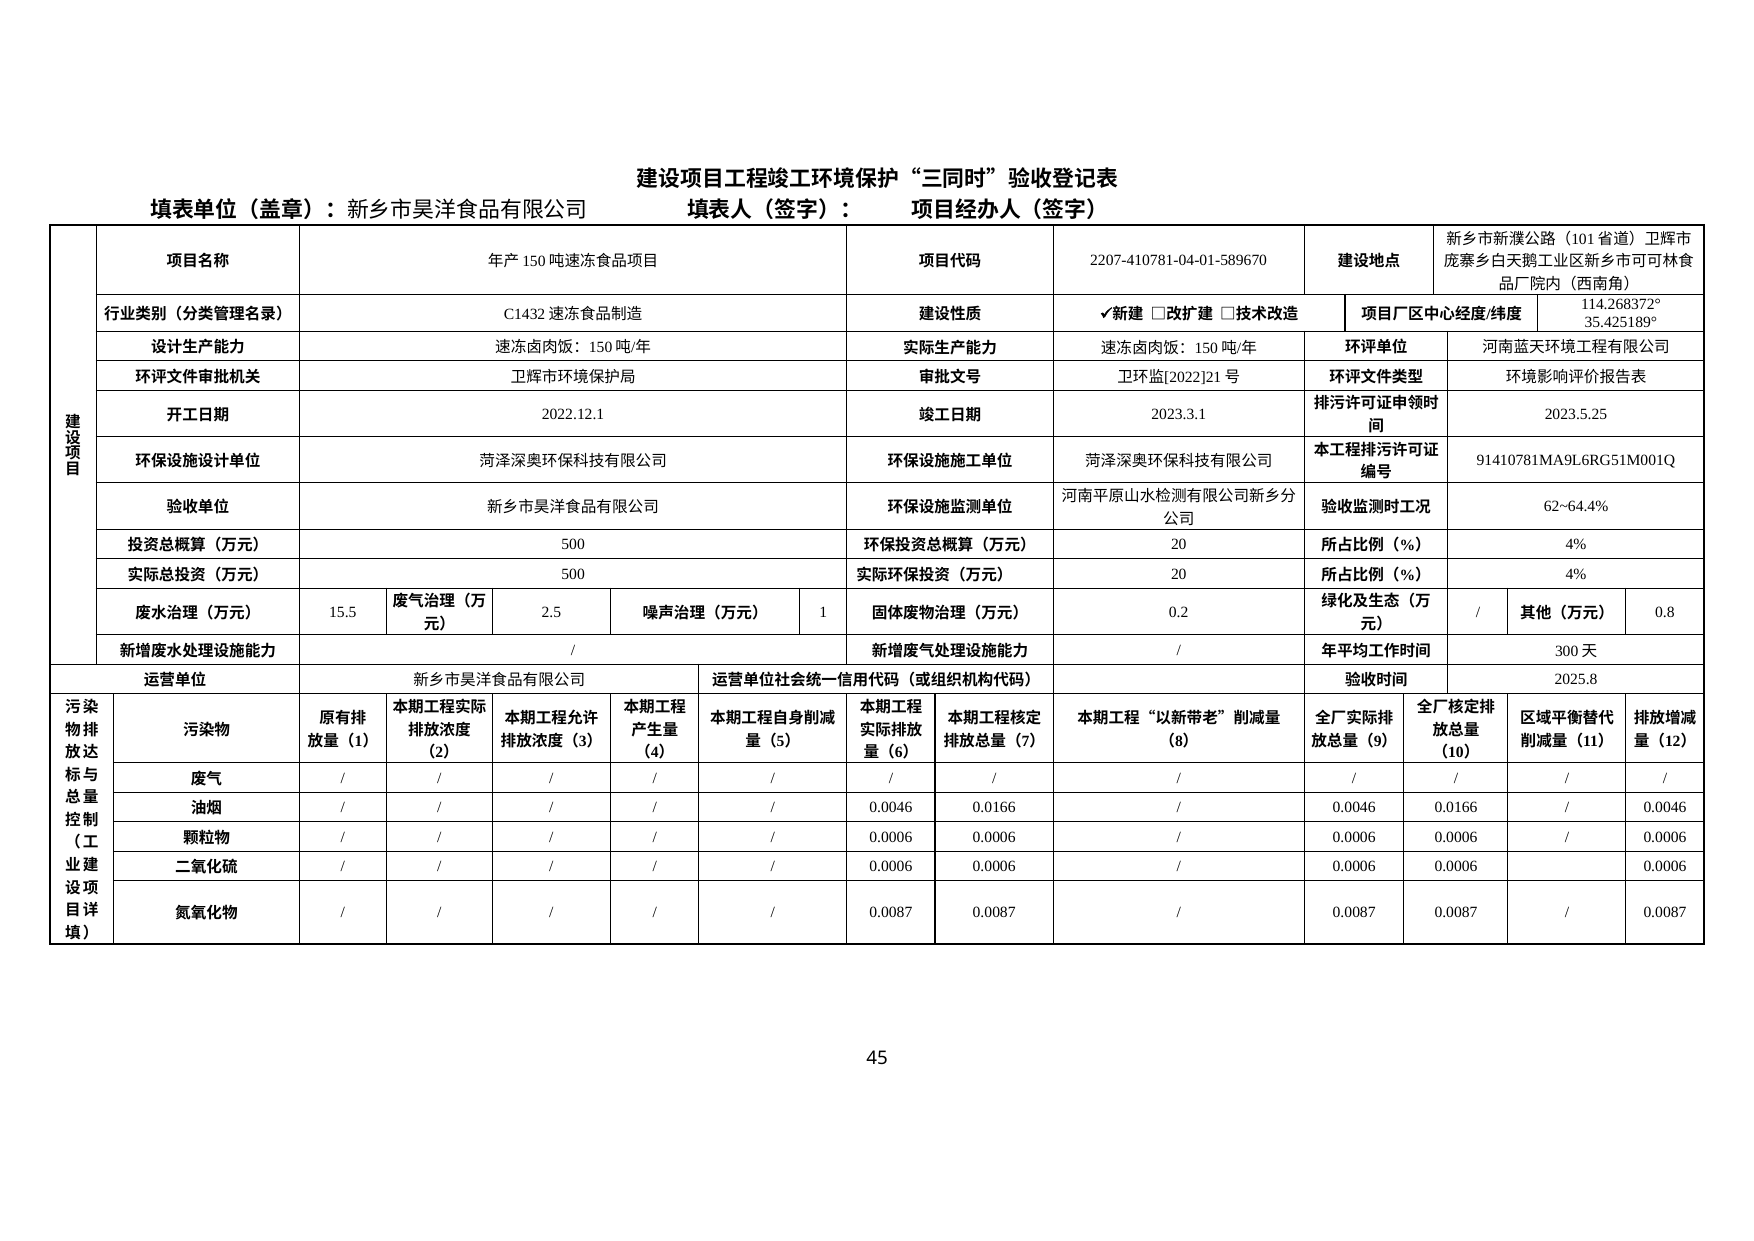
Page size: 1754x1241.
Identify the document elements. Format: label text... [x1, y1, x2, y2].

table_cell / [1404, 763, 1507, 792]
table_cell 环评文件类型 [1305, 361, 1447, 390]
text 填表单位（盖章）：新乡市昊洋食品有限公司 填表人（签字）： 项目经办人（签字） [150, 192, 1604, 224]
table_cell 固体废物治理（万元） [847, 589, 1053, 634]
table_header 新乡市新濮公路（101省道）卫辉市庞寨乡白天鹅工业区新乡市可可林食品厂院内（西南角） [1434, 226, 1703, 294]
table_cell 新乡市昊洋食品有限公司 [300, 483, 846, 528]
table_cell 20 [1054, 530, 1304, 558]
table_cell / [1054, 881, 1304, 943]
table_cell 新建 □改扩建 □技术改造 [1054, 295, 1344, 331]
table_cell 实际环保投资（万元） [847, 559, 1053, 588]
table_cell / [699, 852, 846, 880]
table_cell 本期工程实际排放浓度（2） [387, 694, 492, 762]
table_cell 验收监测时工况 [1305, 483, 1447, 528]
table_cell 0.0046 [847, 793, 934, 821]
table_cell 原有排 放量（1） [300, 694, 386, 762]
table_cell 0.0006 [1305, 822, 1403, 851]
table_cell / [300, 763, 386, 792]
table_cell 0.0087 [1305, 881, 1403, 943]
table_cell 新乡市昊洋食品有限公司 [300, 665, 698, 693]
table_cell / [699, 793, 846, 821]
table_cell 全厂实际排放总量（9） [1305, 694, 1403, 762]
table_cell 0.0006 [1626, 852, 1703, 880]
table_cell 排污许可证申领时间 [1305, 391, 1447, 436]
table_cell / [611, 822, 698, 851]
table_cell 环境影响评价报告表 [1448, 361, 1703, 390]
table_cell 环保设施施工单位 [847, 437, 1053, 482]
table_cell 本工程排污许可证编号 [1305, 437, 1447, 482]
table_cell 竣工日期 [847, 391, 1053, 436]
table_header 项目名称 [97, 226, 299, 294]
table_cell / [493, 793, 610, 821]
table_cell 速冻卤肉饭：150吨/年 [1054, 332, 1304, 360]
table_cell 4% [1448, 559, 1703, 588]
table_cell 0.0006 [847, 852, 934, 880]
table_header 建设项目 [51, 226, 96, 663]
table_cell 0.0166 [1404, 793, 1507, 821]
table_cell 4% [1448, 530, 1703, 558]
table_cell 环保设施设计单位 [97, 437, 299, 482]
table_header 项目代码 [847, 226, 1053, 294]
table_cell / [300, 793, 386, 821]
table_cell 污染物 [114, 694, 299, 762]
table_cell 运营单位社会统一信用代码（或组织机构代码） [699, 665, 1053, 693]
table_header 年产150吨速冻食品项目 [300, 226, 846, 294]
table_cell 0.0006 [1404, 822, 1507, 851]
table_cell 本期工程实际排放量（6） [847, 694, 934, 762]
table_cell 年平均工作时间 [1305, 635, 1447, 663]
table_cell 河南平原山水检测有限公司新乡分公司 [1054, 483, 1304, 528]
table_header 建设地点 [1305, 226, 1433, 294]
table_cell 环保投资总概算（万元） [847, 530, 1053, 558]
table_cell 实际总投资（万元） [97, 559, 299, 588]
table_cell [1508, 852, 1625, 880]
table_cell 0.0087 [1404, 881, 1507, 943]
table_cell 300天 [1448, 635, 1703, 663]
table_cell 河南蓝天环境工程有限公司 [1448, 332, 1703, 360]
table_cell 0.0087 [936, 881, 1053, 943]
table_cell / [493, 822, 610, 851]
table_cell 噪声治理（万元） [611, 589, 799, 634]
table_cell 氮氧化物 [114, 881, 299, 943]
table_cell 环评文件审批机关 [97, 361, 299, 390]
table_cell 本期工程产生量（4） [611, 694, 698, 762]
table_cell 62~64.4% [1448, 483, 1703, 528]
table_cell 二氧化硫 [114, 852, 299, 880]
table_cell 新增废水处理设施能力 [97, 635, 299, 663]
table_cell 速冻卤肉饭：150吨/年 [300, 332, 846, 360]
table_cell / [300, 852, 386, 880]
table_cell 绿化及生态（万元） [1305, 589, 1447, 634]
table_cell 0.0006 [936, 822, 1053, 851]
table_cell 0.0006 [847, 822, 934, 851]
table_cell / [387, 793, 492, 821]
table_cell / [611, 793, 698, 821]
table_cell / [1508, 763, 1625, 792]
table_cell / [1508, 881, 1625, 943]
table_cell 排放增减量（12） [1626, 694, 1703, 762]
table_cell 2023.5.25 [1448, 391, 1703, 436]
table_cell 1 [800, 589, 846, 634]
table_cell 本期工程“以新带老”削减量（8） [1054, 694, 1304, 762]
table_cell 所占比例（%） [1305, 559, 1447, 588]
table_cell 所占比例（%） [1305, 530, 1447, 558]
table_cell / [1054, 635, 1304, 663]
table_cell [1054, 665, 1304, 693]
table_cell / [1054, 793, 1304, 821]
table_cell 菏泽深奥环保科技有限公司 [1054, 437, 1304, 482]
table_cell 投资总概算（万元） [97, 530, 299, 558]
table_cell / [699, 763, 846, 792]
table_cell 审批文号 [847, 361, 1053, 390]
table_cell 项目厂区中心经度/纬度 [1346, 295, 1537, 331]
table_cell 环保设施监测单位 [847, 483, 1053, 528]
table_cell 本期工程自身削减量（5） [699, 694, 846, 762]
table_cell 0.0087 [847, 881, 934, 943]
table_cell / [847, 763, 934, 792]
table_cell 15.5 [300, 589, 386, 634]
table_cell 卫辉市环境保护局 [300, 361, 846, 390]
table_cell 卫环监[2022]21号 [1054, 361, 1304, 390]
table_cell 2022.12.1 [300, 391, 846, 436]
table_cell 91410781MA9L6RG51M001Q [1448, 437, 1703, 482]
table_cell 0.0006 [1305, 852, 1403, 880]
table_cell / [387, 763, 492, 792]
table_cell 开工日期 [97, 391, 299, 436]
table_cell 废气治理（万元） [387, 589, 492, 634]
table_cell / [300, 881, 386, 943]
table_cell / [1508, 822, 1625, 851]
table_header 2207-410781-04-01-589670 [1054, 226, 1304, 294]
table_cell 0.0046 [1305, 793, 1403, 821]
table_cell 20 [1054, 559, 1304, 588]
table_cell 运营单位 [51, 665, 299, 693]
table_cell / [699, 881, 846, 943]
table_cell 废气 [114, 763, 299, 792]
table_cell 2.5 [493, 589, 610, 634]
table_cell 验收时间 [1305, 665, 1447, 693]
table_cell / [611, 852, 698, 880]
table_cell / [387, 822, 492, 851]
table_cell / [1508, 793, 1625, 821]
table_cell 2025.8 [1448, 665, 1703, 693]
table_cell 颗粒物 [114, 822, 299, 851]
table_cell 设计生产能力 [97, 332, 299, 360]
table_cell 建设性质 [847, 295, 1053, 331]
table_cell 新增废气处理设施能力 [847, 635, 1053, 663]
table_cell 油烟 [114, 793, 299, 821]
table_cell 本期工程核定排放总量（7） [936, 694, 1053, 762]
table_cell / [611, 763, 698, 792]
table_cell 验收单位 [97, 483, 299, 528]
table_cell 本期工程允许排放浓度（3） [493, 694, 610, 762]
table_cell / [1448, 589, 1507, 634]
table_cell C1432速冻食品制造 [300, 295, 846, 331]
table_cell / [493, 881, 610, 943]
table_cell 500 [300, 530, 846, 558]
table_cell 区域平衡替代削减量（11） [1508, 694, 1625, 762]
table_cell / [936, 763, 1053, 792]
table_cell 0.2 [1054, 589, 1304, 634]
table_cell 0.0006 [1404, 852, 1507, 880]
table_cell / [1054, 852, 1304, 880]
table_cell 废水治理（万元） [97, 589, 299, 634]
table_cell 500 [300, 559, 846, 588]
table_cell 2023.3.1 [1054, 391, 1304, 436]
table_cell 行业类别（分类管理名录） [97, 295, 299, 331]
table_cell / [493, 763, 610, 792]
table_cell 0.0046 [1626, 793, 1703, 821]
table_cell / [300, 822, 386, 851]
table_cell 114.268372° 35.425189° [1538, 295, 1703, 331]
table_cell 0.0166 [936, 793, 1053, 821]
table_cell 其他（万元） [1508, 589, 1625, 634]
text 建设项目工程竣工环境保护“三同时”验收登记表 [150, 163, 1604, 192]
table_cell 0.0006 [1626, 822, 1703, 851]
table_cell / [387, 881, 492, 943]
table_cell 0.0087 [1626, 881, 1703, 943]
table_cell / [300, 635, 846, 663]
table_cell / [1626, 763, 1703, 792]
table_cell / [699, 822, 846, 851]
table_cell / [493, 852, 610, 880]
table_cell 实际生产能力 [847, 332, 1053, 360]
table_cell / [1054, 822, 1304, 851]
table_cell 环评单位 [1305, 332, 1447, 360]
table_cell 污染 物排 放达 标与 总量 控制（工 业建 设项 目详填） [51, 694, 113, 943]
table_cell / [387, 852, 492, 880]
table_cell 0.8 [1626, 589, 1703, 634]
table_cell / [1305, 763, 1403, 792]
table_cell 0.0006 [936, 852, 1053, 880]
table_cell 菏泽深奥环保科技有限公司 [300, 437, 846, 482]
table_cell / [611, 881, 698, 943]
table_cell / [1054, 763, 1304, 792]
table_cell 全厂核定排放总量（10） [1404, 694, 1507, 762]
